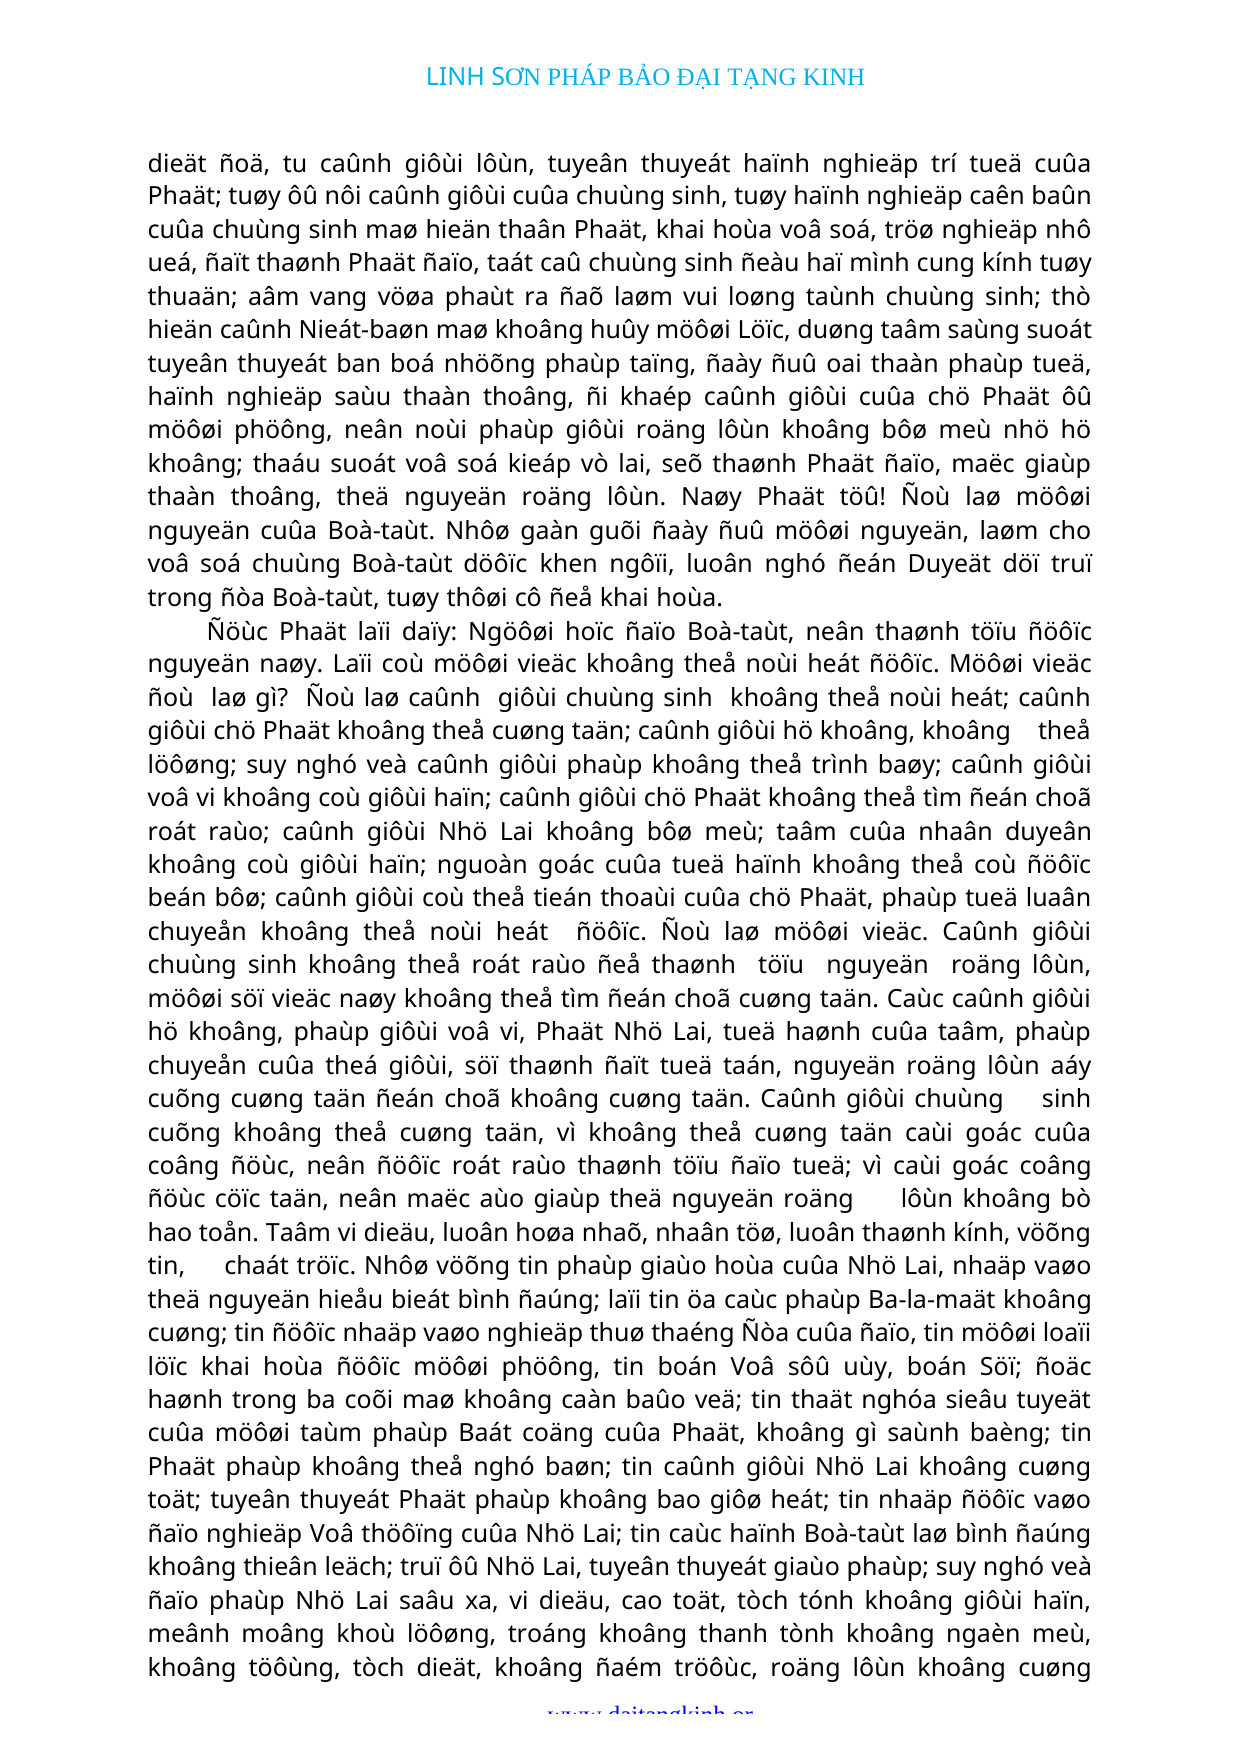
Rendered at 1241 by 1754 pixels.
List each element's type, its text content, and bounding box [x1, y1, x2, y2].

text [147, 613, 1093, 1683]
text dieät ñoä, tu caûnh giôùi lôùn, tuyeân thuyeát haïnh nghieäp trí tueä cuûa Phaät; tuøy ôû nôi caûnh giôùi cuûa chuùng sinh, tuøy haïnh nghieäp caên baûn cuûa chuùng sinh maø hieän thaân Phaät, khai hoùa voâ soá, tröø nghieäp nhô ueá, ñaït thaønh Phaät ñaïo, taát caû chuùng sinh ñeàu haï mình cung kính tuøy thuaän; aâm vang vöøa phaùt ra ñaõ laøm vui loøng taùnh chuùng sinh; thò hieän caûnh Nieát-baøn maø khoâng huûy möôøi Löïc, duøng taâm saùng suoát tuyeân thuyeát ban boá nhöõng phaùp taïng, ñaày ñuû oai thaàn phaùp tueä, haïnh nghieäp saùu thaàn thoâng, ñi khaép caûnh giôùi cuûa chö Phaät ôû möôøi phöông, neân noùi phaùp giôùi roäng lôùn khoâng bôø meù nhö hö khoâng; thaáu suoát voâ soá kieáp vò lai, seõ thaønh Phaät ñaïo, maëc giaùp thaàn thoâng, theä nguyeän roäng lôùn. Naøy Phaät töû! Ñoù laø möôøi nguyeän cuûa Boà-taùt. Nhôø gaàn guõi ñaày ñuû möôøi nguyeän, laøm cho voâ soá chuùng Boà-taùt döôïc khen ngôïi, luoân nghó ñeán Duyeät döï truï trong ñòa Boà-taùt, tuøy thôøi cô ñeå khai hoùa. [147, 145, 1093, 613]
